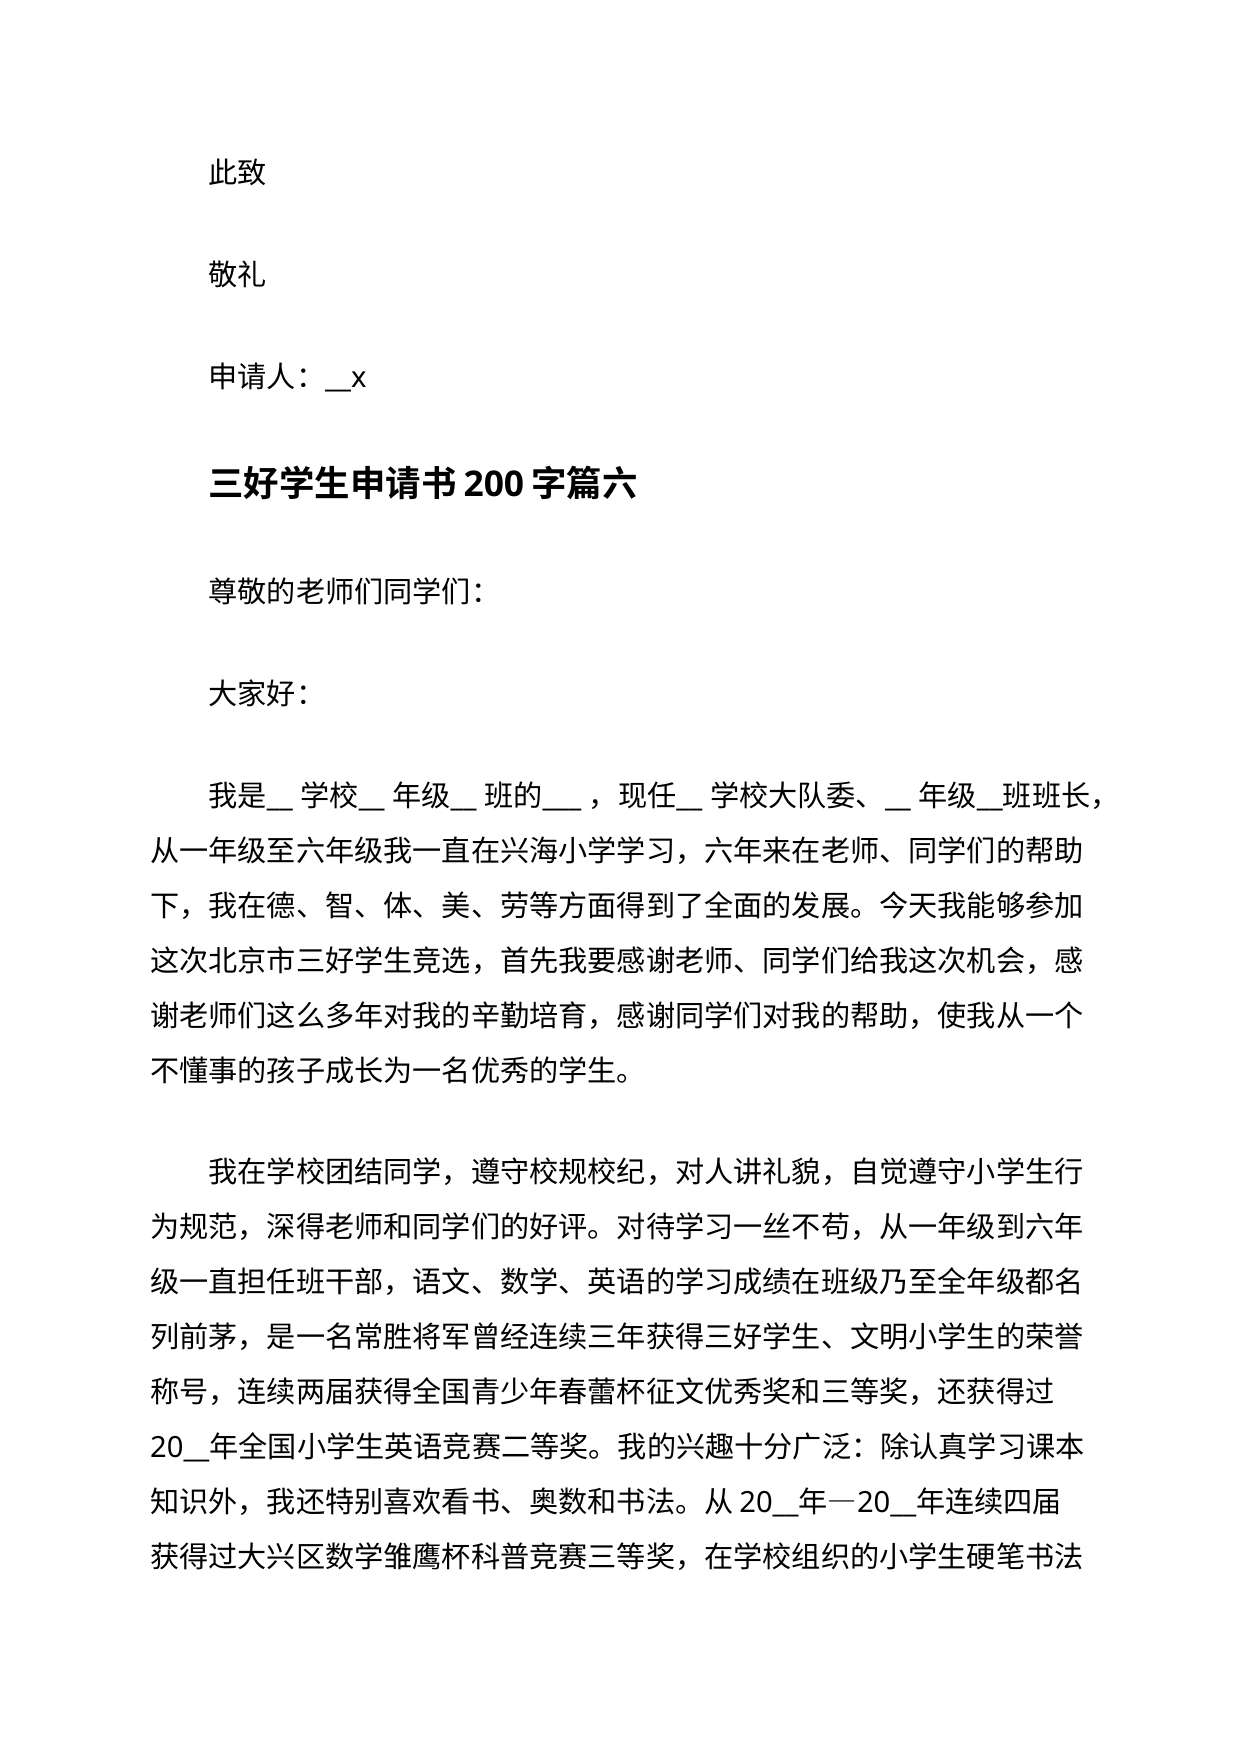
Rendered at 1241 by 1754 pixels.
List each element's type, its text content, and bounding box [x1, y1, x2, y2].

text 敬礼 [150, 252, 1090, 294]
text 三好学生申请书200字篇六 [150, 456, 1090, 507]
text 我是__ 学校__ 年级__ 班的___ ，现任__ 学校大队委、__ 年级__班班长，从一年级至六年级我一直在兴海小学学习，六年来在老师、同学们的帮助下，我在德、智、体、美、劳等方面得到了全面的发展。今天我能够参加这次北京市三好学生竞选，首先我要感谢老师、同学们给我这次机会，感谢老师们这么多年对我的辛勤培育，感谢同学们对我的帮助，使我从一个不懂事的孩子成长为一名优秀的学生。 [150, 773, 1090, 1089]
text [150, 1149, 1090, 1576]
text 申请人：__x [150, 353, 1090, 396]
text 大家好： [150, 671, 1090, 713]
text 此致 [150, 150, 1090, 192]
text 尊敬的老师们同学们： [150, 569, 1090, 611]
